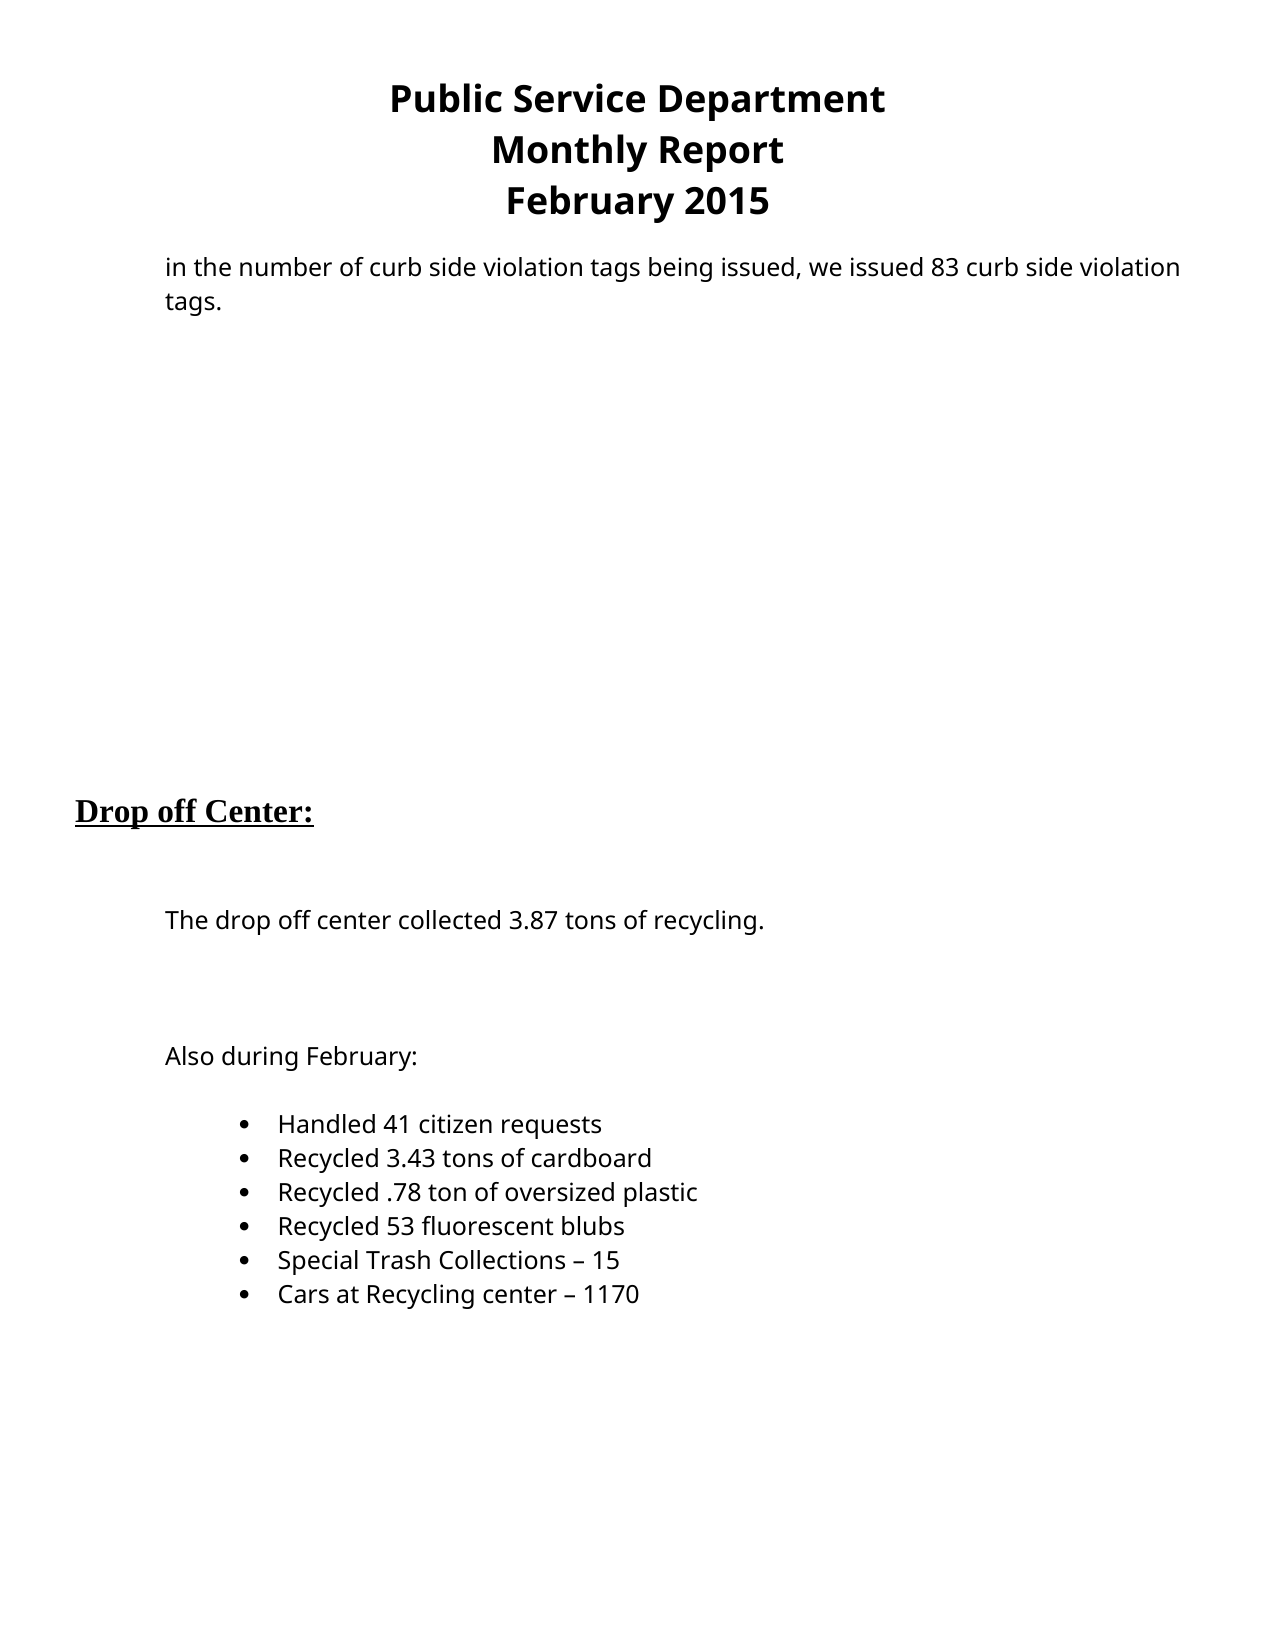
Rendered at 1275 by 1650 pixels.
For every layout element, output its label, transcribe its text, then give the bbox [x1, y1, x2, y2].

list Handled 41 citizen requests [240, 1107, 1200, 1141]
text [165, 249, 1200, 317]
list Cars at Recycling center – 1170 [240, 1277, 1200, 1311]
list Recycled 3.43 tons of cardboard [240, 1141, 1200, 1175]
text Also during February: [165, 1038, 1200, 1073]
text Drop off Center: [75, 792, 1200, 830]
list Recycled 53 fluorescent blubs [240, 1209, 1200, 1243]
text The drop off center collected 3.87 tons of recycling. [165, 902, 1200, 936]
list Recycled .78 ton of oversized plastic [240, 1175, 1200, 1209]
list Special Trash Collections – 15 [240, 1243, 1200, 1277]
